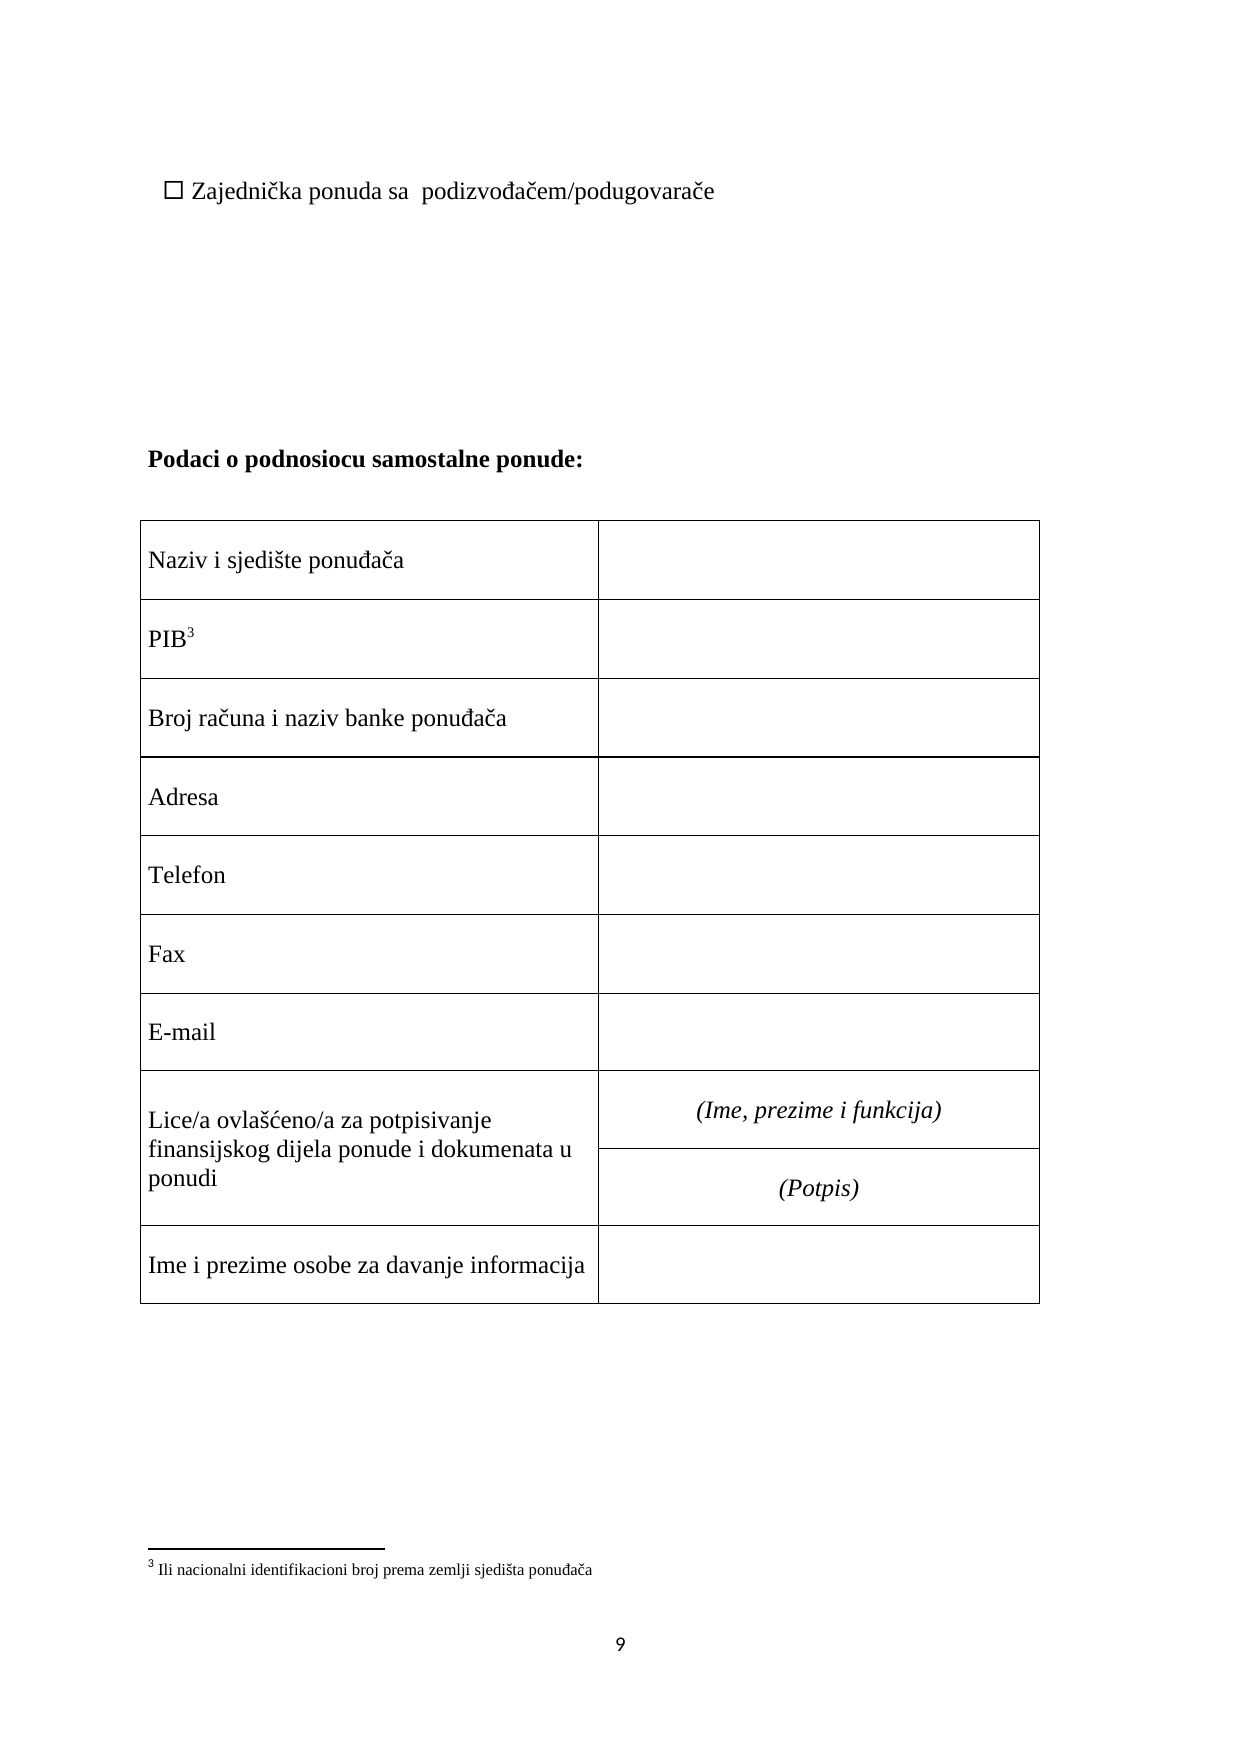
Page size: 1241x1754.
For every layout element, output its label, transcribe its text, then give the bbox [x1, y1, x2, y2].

table_cell Broj računa i naziv banke ponuđača [141, 679, 598, 756]
table_cell Telefon [141, 836, 598, 914]
table_cell [599, 836, 1039, 914]
table_cell (Ime, prezime i funkcija) [599, 1071, 1039, 1148]
table_cell [599, 1226, 1039, 1303]
table_cell [599, 915, 1039, 993]
table_cell Ime i prezime osobe za davanje informacija [141, 1226, 598, 1303]
table_cell (Potpis) [599, 1149, 1039, 1225]
table_cell E-mail [141, 994, 598, 1070]
text Zajednička ponuda sa podizvođačem/podugovarače [162, 176, 1093, 205]
table_cell Fax [141, 915, 598, 993]
table_cell [599, 679, 1039, 756]
text Podaci o podnosiocu samostalne ponude: [148, 444, 1093, 472]
table_cell [599, 994, 1039, 1070]
table_header Naziv i sjedište ponuđača [141, 521, 598, 599]
table_cell [599, 600, 1039, 678]
table_cell PIB [141, 600, 598, 678]
table_header [599, 521, 1039, 599]
table_cell Lice/a ovlašćeno/a za potpisivanje finansijskog dijela ponude i dokumenata u ponudi [141, 1071, 598, 1225]
table_cell [599, 758, 1039, 835]
table_cell Adresa [141, 758, 598, 835]
